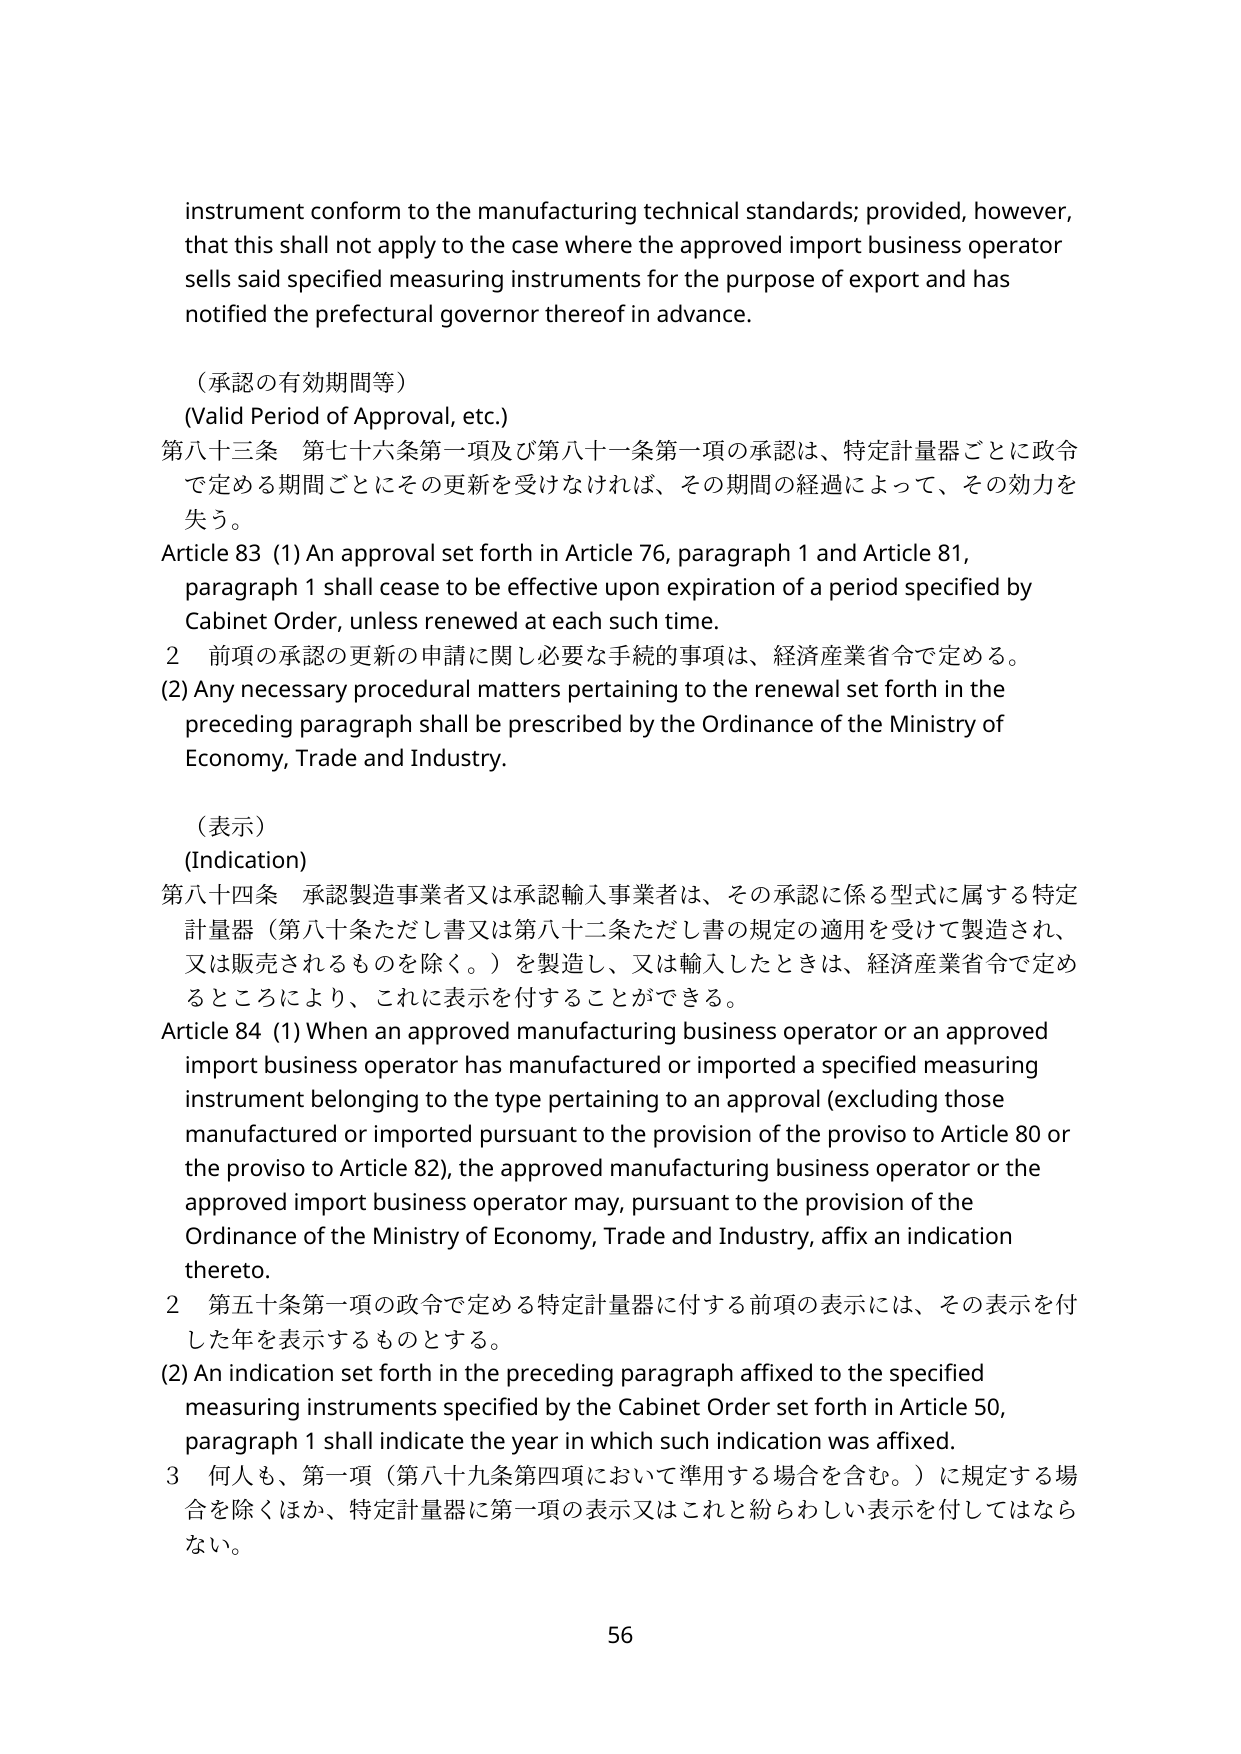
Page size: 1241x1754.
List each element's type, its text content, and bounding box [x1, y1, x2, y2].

text (2) An indication set forth in the preceding paragraph affixed to the specified measuring instruments specified by the Cabinet Order set forth in Article 50, paragraph 1 shall indicate the year in which such indication was affixed. [161, 1355, 1079, 1458]
text （承認の有効期間等） [184, 364, 1079, 399]
text ２ 第五十条第一項の政令で定める特定計量器に付する前項の表示には、その表示を付した年を表示するものとする。 [161, 1287, 1079, 1355]
text Article 83 (1) An approval set forth in Article 76, paragraph 1 and Article 81, paragraph 1 shall cease to be effective upon expiration of a period specified by Cabinet Order, unless renewed at each such time. [161, 535, 1079, 638]
text Article 84 (1) When an approved manufacturing business operator or an approved import business operator has manufactured or imported a specified measuring instrument belonging to the type pertaining to an approval (excluding those manufactured or imported pursuant to the provision of the proviso to Article 80 or the proviso to Article 82), the approved manufacturing business operator or the approved import business operator may, pursuant to the provision of the Ordinance of the Ministry of Economy, Trade and Industry, affix an indication thereto. [161, 1014, 1079, 1287]
text （表示） [184, 809, 1079, 843]
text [161, 194, 1079, 330]
text (Indication) [184, 843, 1079, 877]
text 第八十四条 承認製造事業者又は承認輸入事業者は、その承認に係る型式に属する特定計量器（第八十条ただし書又は第八十二条ただし書の規定の適用を受けて製造され、又は販売されるものを除く。）を製造し、又は輸入したときは、経済産業省令で定めるところにより、これに表示を付することができる。 [161, 877, 1079, 1014]
text ３ 何人も、第一項（第八十九条第四項において準用する場合を含む。）に規定する場合を除くほか、特定計量器に第一項の表示又はこれと紛らわしい表示を付してはならない。 [161, 1458, 1079, 1560]
text (2) Any necessary procedural matters pertaining to the renewal set forth in the preceding paragraph shall be prescribed by the Ordinance of the Ministry of Economy, Trade and Industry. [161, 672, 1079, 774]
text ２ 前項の承認の更新の申請に関し必要な手続的事項は、経済産業省令で定める。 [161, 638, 1079, 672]
text 第八十三条 第七十六条第一項及び第八十一条第一項の承認は、特定計量器ごとに政令で定める期間ごとにその更新を受けなければ、その期間の経過によって、その効力を失う。 [161, 433, 1079, 535]
text (Valid Period of Approval, etc.) [184, 399, 1079, 433]
